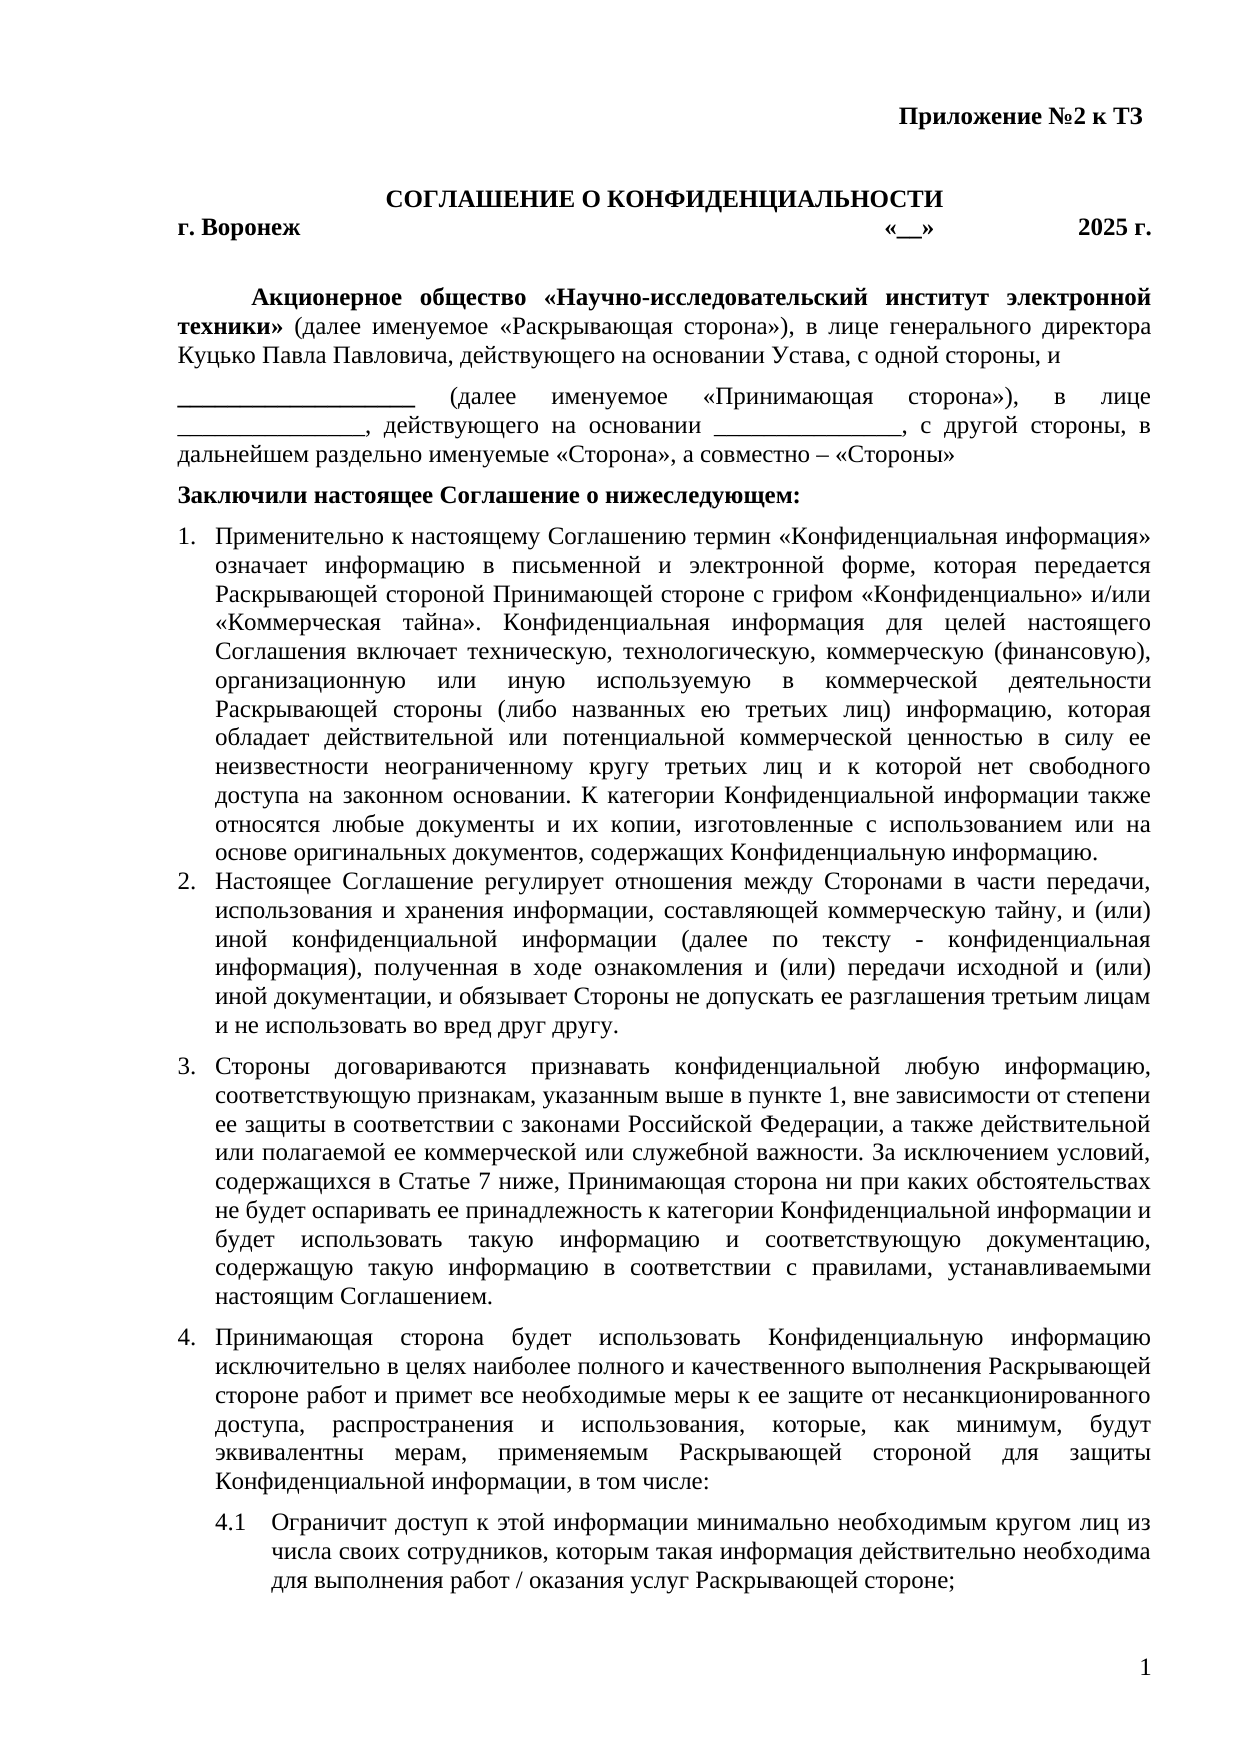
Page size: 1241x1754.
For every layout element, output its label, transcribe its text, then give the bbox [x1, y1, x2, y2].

list Применительно к настоящему Соглашению термин «Конфиденциальная информация» означает информацию в письменной и электронной форме, которая передается Раскрывающей стороной Принимающей стороне с грифом «Конфиденциально» и/или «Коммерческая тайна». Конфиденциальная информация для целей настоящего Соглашения включает техническую, технологическую, коммерческую (финансовую), организационную или иную используемую в коммерческой деятельности Раскрывающей стороны (либо названных ею третьих лиц) информацию, которая обладает действительной или потенциальной коммерческой ценностью в силу ее неизвестности неограниченному кругу третьих лиц и к которой нет свободного доступа на законном основании. К категории Конфиденциальной информации также относятся любые документы и их копии, изготовленные с использованием или на основе оригинальных документов, содержащих Конфиденциальную информацию. [177, 521, 1152, 866]
list Принимающая сторона будет использовать Конфиденциальную информацию исключительно в целях наиболее полного и качественного выполнения Раскрывающей стороне работ и примет все необходимые меры к ее защите от несанкционированного доступа, распространения и использования, которые, как минимум, будут эквивалентны мерам, применяемым Раскрывающей стороной для защиты Конфиденциальной информации, в том числе: [177, 1322, 1152, 1495]
list Настоящее Соглашение регулирует отношения между Сторонами в части передачи, использования и хранения информации, составляющей коммерческую тайну, и (или) иной конфиденциальной информации (далее по тексту - конфиденциальная информация), полученная в ходе ознакомления и (или) передачи исходной и (или) иной документации, и обязывает Стороны не допускать ее разглашения третьим лицам и не использовать во вред друг другу. [177, 866, 1152, 1039]
text Акционерное общество «Научно-исследовательский институт электронной техники» (далее именуемое «Раскрывающая сторона»), в лице генерального директора Куцько Павла Павловича, действующего на основании Устава, с одной стороны, и [177, 282, 1152, 369]
title Приложение №2 к ТЗ [177, 101, 1152, 130]
text Заключили настоящее Соглашение о нижеследующем: [177, 480, 1152, 509]
list Стороны договариваются признавать конфиденциальной любую информацию, соответствующую признакам, указанным выше в пункте 1, вне зависимости от степени ее защиты в соответствии с законами Российской Федерации, а также действительной или полагаемой ее коммерческой или служебной важности. За исключением условий, содержащихся в Статье 7 ниже, Принимающая сторона ни при каких обстоятельствах не будет оспаривать ее принадлежность к категории Конфиденциальной информации и будет использовать такую информацию и соответствующую документацию, содержащую такую информацию в соответствии с правилами, устанавливаемыми настоящим Соглашением. [177, 1051, 1152, 1310]
text г. Воронеж «__» 2025 г. [177, 212, 1152, 241]
list Ограничит доступ к этой информации минимально необходимым кругом лиц из числа своих сотрудников, которым такая информация действительно необходима для выполнения работ / оказания услуг Раскрывающей стороне; [215, 1507, 1152, 1594]
title СОГЛАШЕНИЕ О КОНФИДЕНЦИАЛЬНОСТИ [177, 184, 1152, 212]
text ___________________ (далее именуемое «Принимающая сторона»), в лице _______________, действующего на основании _______________, с другой стороны, в дальнейшем раздельно именуемые «Сторона», а совместно – «Стороны» [177, 381, 1152, 467]
